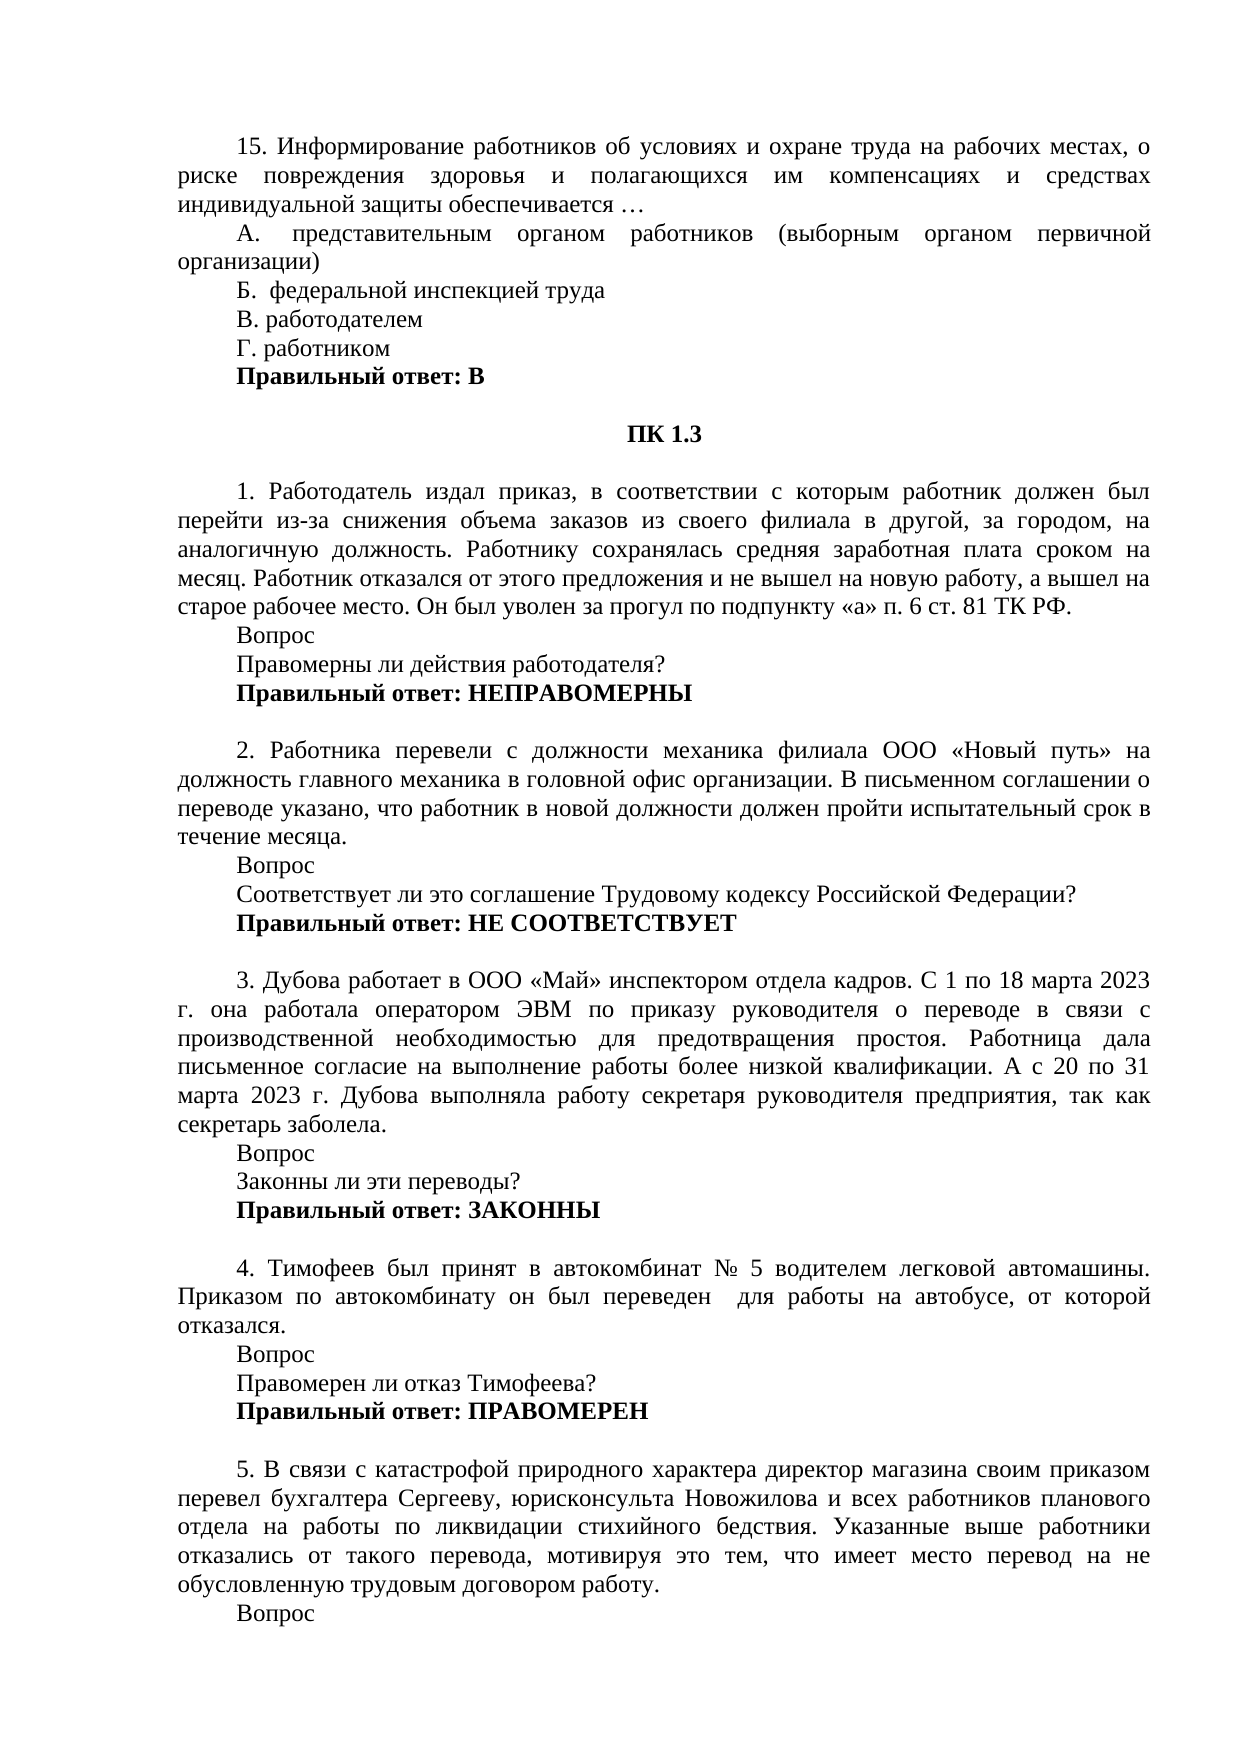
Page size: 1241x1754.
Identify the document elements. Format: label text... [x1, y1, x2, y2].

text Вопрос [177, 620, 1152, 649]
list работодателем [177, 304, 1152, 333]
text Законны ли эти переводы? [177, 1166, 1152, 1195]
text Вопрос [177, 1339, 1152, 1368]
text 4. Тимофеев был принят в автокомбинат № 5 водителем легковой автомашины. Приказом по автокомбинату он был переведен для работы на автобусе, от которой отказался. [177, 1253, 1152, 1339]
text Вопрос [177, 1138, 1152, 1166]
text 2. Работника перевели с должности механика филиала ООО «Новый путь» на должность главного механика в головной офис организации. В письменном соглашении о переводе указано, что работник в новой должности должен пройти испытательный срок в течение месяца. [177, 735, 1152, 850]
list представительным органом работников (выборным органом первичной организации) [177, 218, 1152, 275]
list Правильный ответ: ЗАКОННЫ [177, 1195, 1152, 1224]
text 1. Работодатель издал приказ, в соответствии с которым работник должен был перейти из-за снижения объема заказов из своего филиала в другой, за городом, на аналогичную должность. Работнику сохранялась средняя заработная плата сроком на месяц. Работник отказался от этого предложения и не вышел на новую работу, а вышел на старое рабочее место. Он был уволен за прогул по подпункту «а» п. 6 ст. 81 ТК РФ. [177, 476, 1152, 620]
text Соответствует ли это соглашение Трудовому кодексу Российской Федерации? [177, 879, 1152, 908]
text 5. В связи с катастрофой природного характера директор магазина своим приказом перевел бухгалтера Сергееву, юрисконсульта Новожилова и всех работников планового отдела на работы по ликвидации стихийного бедствия. Указанные выше работники отказались от такого перевода, мотивируя это тем, что имеет место перевод на не обусловленную трудовым договором работу. [177, 1454, 1152, 1598]
list Правильный ответ: ПРАВОМЕРЕН [177, 1396, 1152, 1425]
text 15. Информирование работников об условиях и охране труда на рабочих местах, о риске повреждения здоровья и полагающихся им компенсациях и средствах индивидуальной защиты обеспечивается … [177, 131, 1152, 218]
text Вопрос [177, 850, 1152, 879]
text Вопрос [177, 1598, 1152, 1626]
text ПК 1.3 [177, 419, 1152, 448]
text Правомерны ли действия работодателя? [177, 649, 1152, 678]
text Правомерен ли отказ Тимофеева? [177, 1368, 1152, 1396]
text 3. Дубова работает в ООО «Май» инспектором отдела кадров. С 1 по 18 марта 2023 г. она работала оператором ЭВМ по приказу руководителя о переводе в связи с производственной необходимостью для предотвращения простоя. Работница дала письменное согласие на выполнение работы более низкой квалификации. А с 20 по 31 марта 2023 г. Дубова выполняла работу секретаря руководителя предприятия, так как секретарь заболела. [177, 965, 1152, 1138]
list Правильный ответ: НЕПРАВОМЕРНЫ [177, 678, 1152, 706]
list работником [177, 333, 1152, 361]
list Правильный ответ: НЕ СООТВЕТСТВУЕТ [177, 908, 1152, 936]
list Правильный ответ: В [177, 361, 1152, 390]
list федеральной инспекцией труда [177, 275, 1152, 304]
